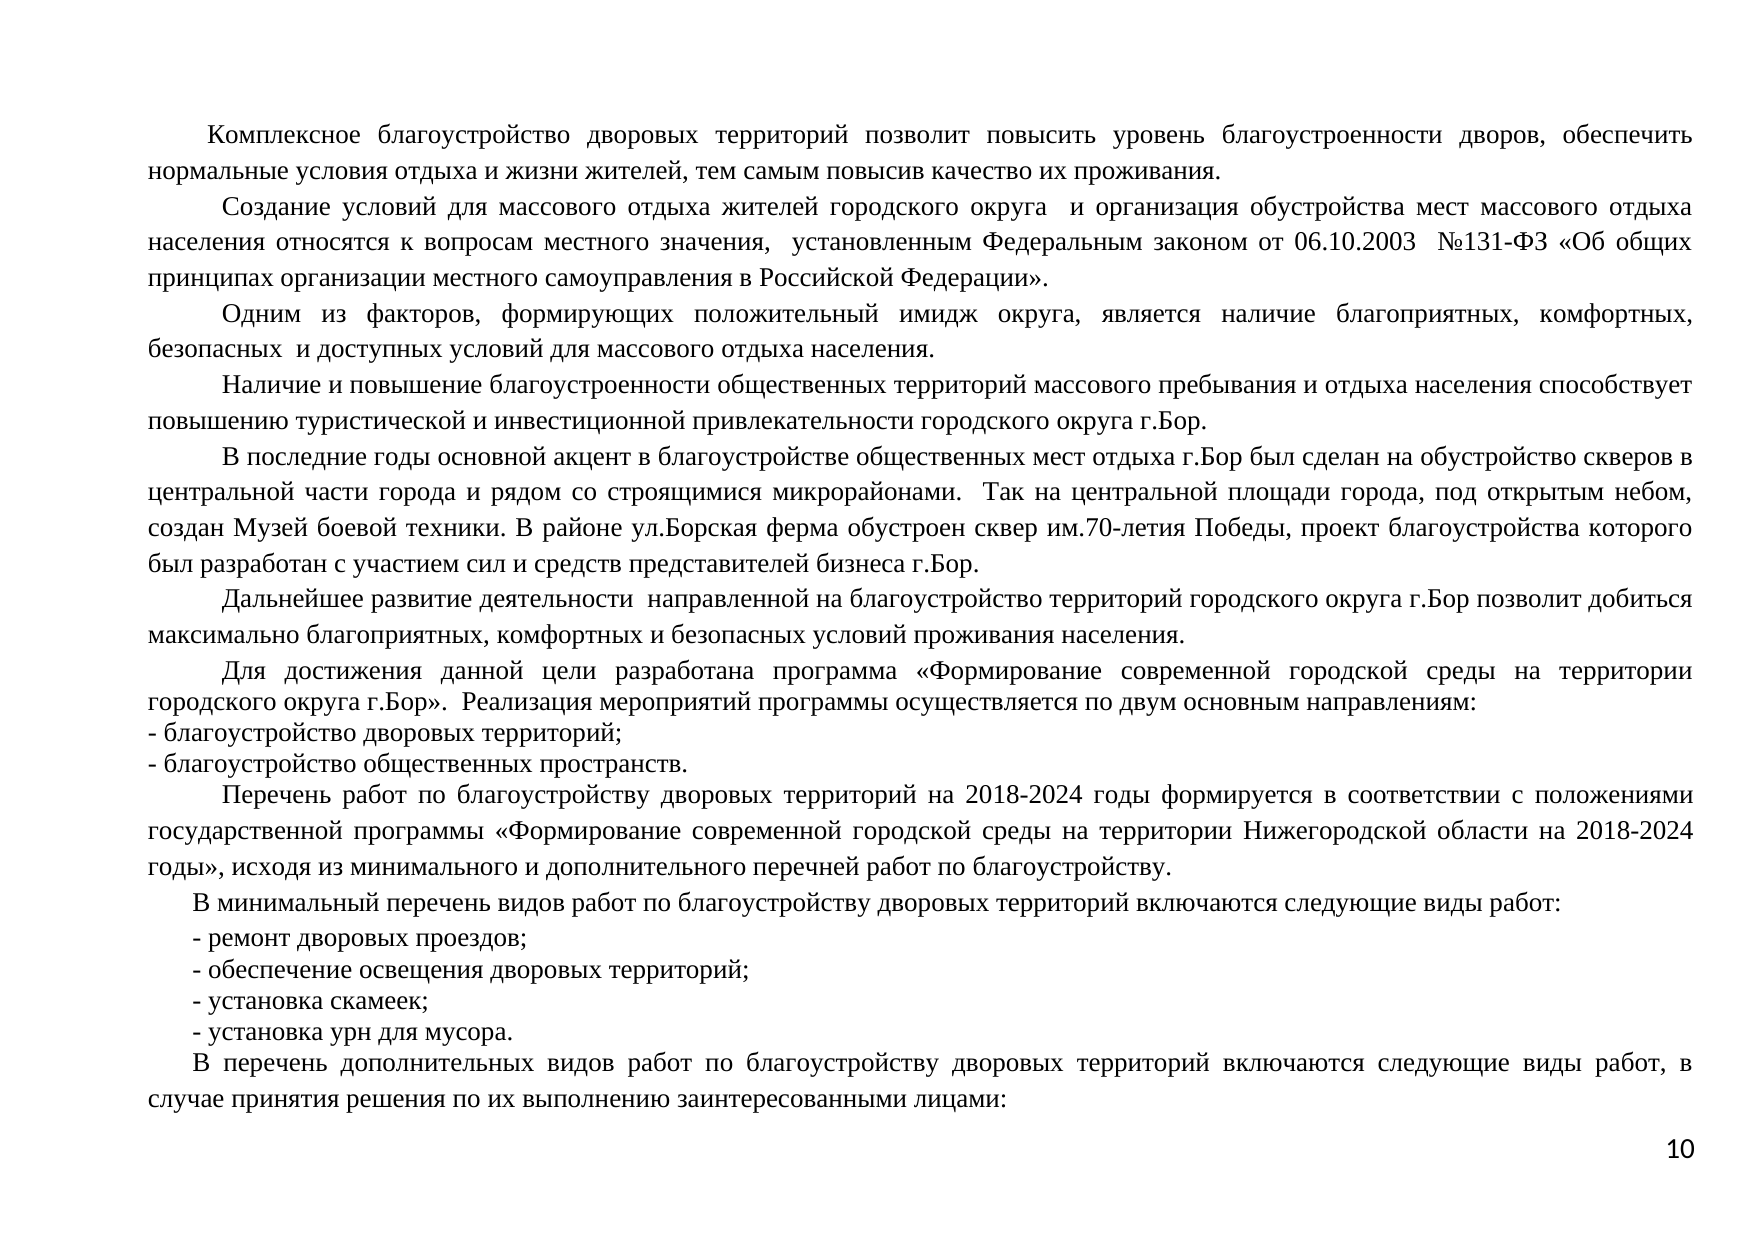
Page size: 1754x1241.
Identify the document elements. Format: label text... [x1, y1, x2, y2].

text Одним из факторов, формирующих положительный имидж округа, является наличие благоприятных, комфортных, безопасных и доступных условий для массового отдыха населения. [148, 297, 1695, 364]
text - благоустройство дворовых территорий; [148, 716, 1695, 747]
text - установка урн для мусора. [148, 1015, 1695, 1046]
text - обеспечение освещения дворовых территорий; [148, 953, 1695, 984]
text - ремонт дворовых проездов; [148, 922, 1695, 953]
text Дальнейшее развитие деятельности направленной на благоустройство территорий городского округа г.Бор позволит добиться максимально благоприятных, комфортных и безопасных условий проживания населения. [148, 583, 1695, 649]
text В перечень дополнительных видов работ по благоустройству дворовых территорий включаются следующие виды работ, в случае принятия решения по их выполнению заинтересованными лицами: [148, 1046, 1695, 1113]
text Для достижения данной цели разработана программа «Формирование современной городской среды на территории городского округа г.Бор». Реализация мероприятий программы осуществляется по двум основным направлениям: [148, 654, 1695, 716]
text Комплексное благоустройство дворовых территорий позволит повысить уровень благоустроенности дворов, обеспечить нормальные условия отдыха и жизни жителей, тем самым повысив качество их проживания. [148, 118, 1695, 185]
text - установка скамеек; [148, 984, 1695, 1015]
text Перечень работ по благоустройству дворовых территорий на 2018-2024 годы формируется в соответствии с положениями государственной программы «Формирование современной городской среды на территории Нижегородской области на 2018-2024 годы», исходя из минимального и дополнительного перечней работ по благоустройству. [148, 779, 1695, 881]
text Наличие и повышение благоустроенности общественных территорий массового пребывания и отдыха населения способствует повышению туристической и инвестиционной привлекательности городского округа г.Бор. [148, 368, 1695, 435]
text - благоустройство общественных пространств. [148, 747, 1695, 779]
text В минимальный перечень видов работ по благоустройству дворовых территорий включаются следующие виды работ: [148, 886, 1695, 917]
text В последние годы основной акцент в благоустройстве общественных мест отдыха г.Бор был сделан на обустройство скверов в центральной части города и рядом со строящимися микрорайонами. Так на центральной площади города, под открытым небом, создан Музей боевой техники. В районе ул.Борская ферма обустроен сквер им.70-летия Победы, проект благоустройства которого был разработан с участием сил и средств представителей бизнеса г.Бор. [148, 440, 1695, 578]
text Создание условий для массового отдыха жителей городского округа и организация обустройства мест массового отдыха населения относятся к вопросам местного значения, установленным Федеральным законом от 06.10.2003 №131-ФЗ «Об общих принципах организации местного самоуправления в Российской Федерации». [148, 189, 1695, 292]
